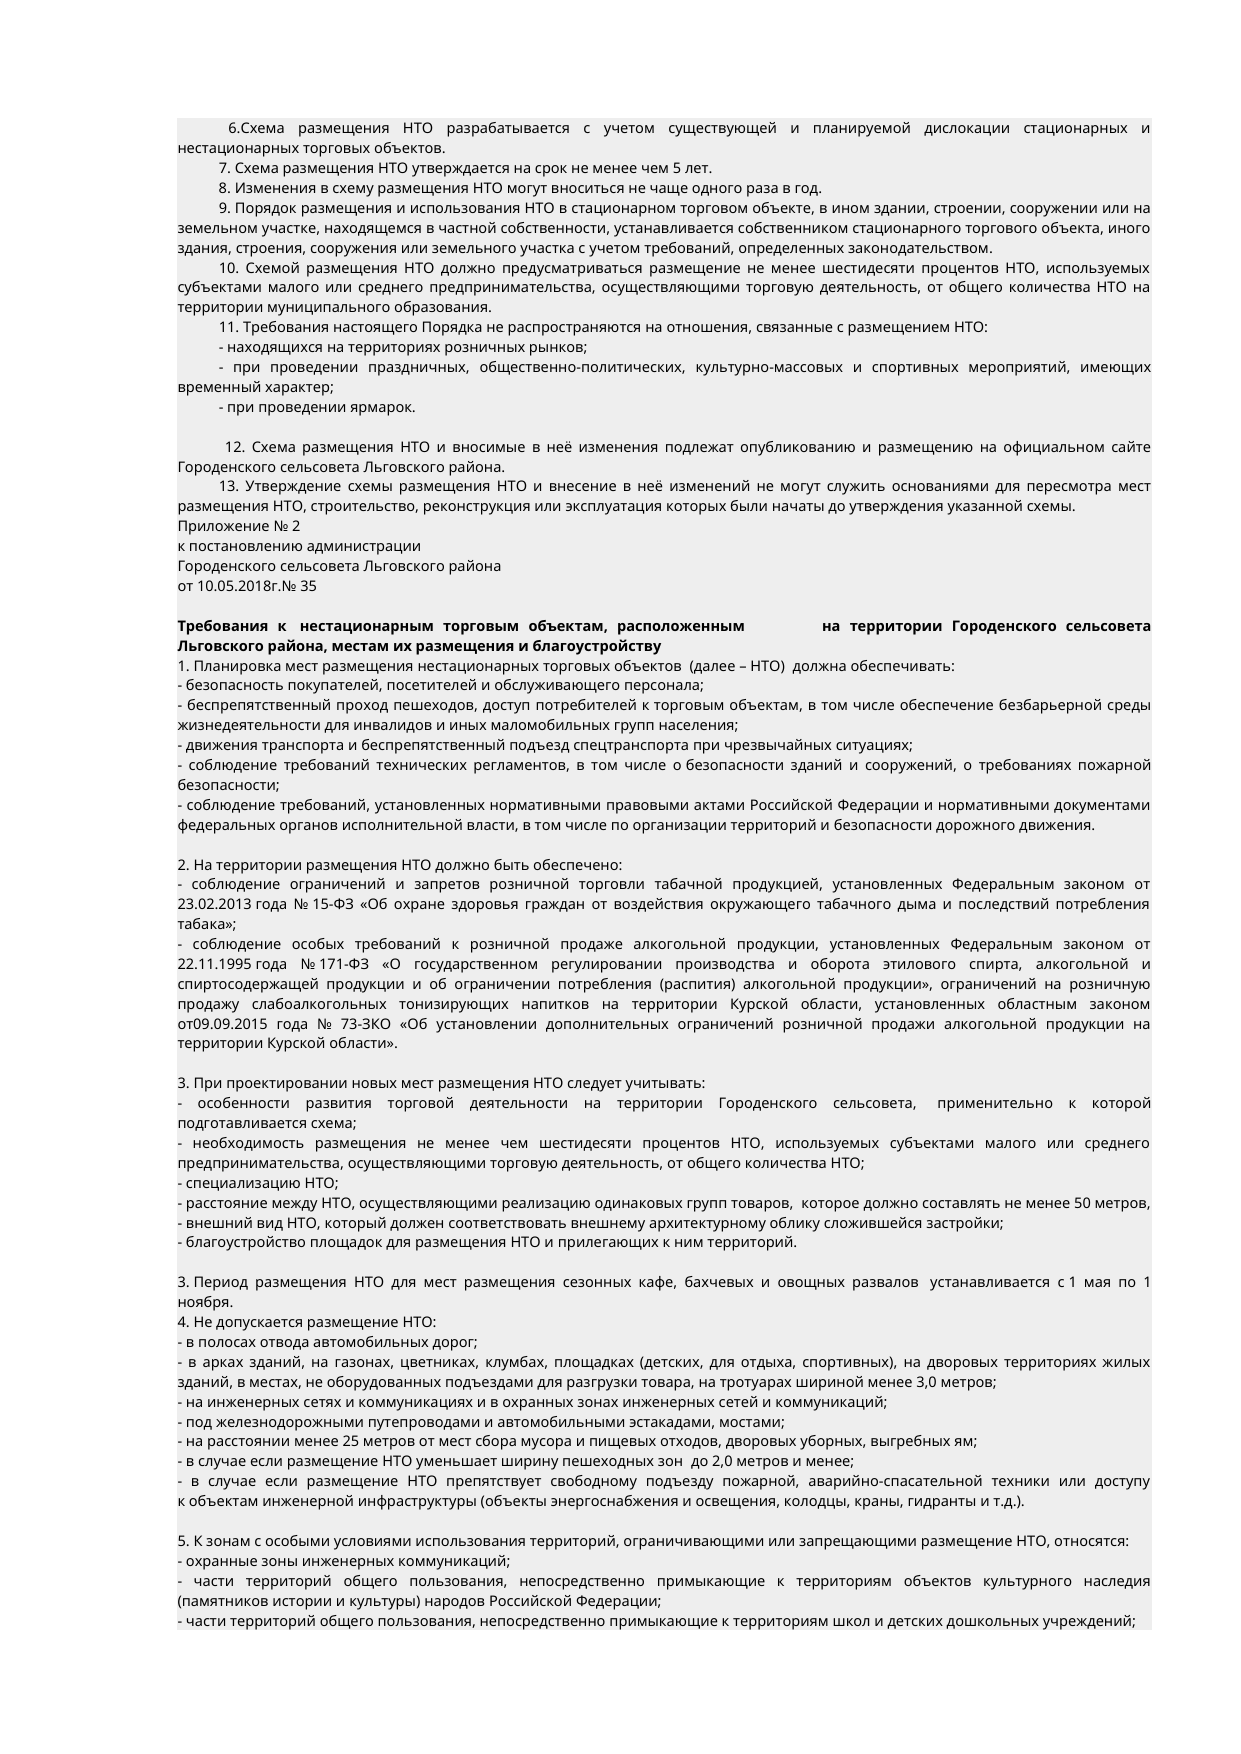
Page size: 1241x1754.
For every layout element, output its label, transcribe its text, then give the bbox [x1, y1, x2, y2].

text - соблюдение особых требований к розничной продаже алкогольной продукции, установленных Федеральным законом от 22.11.1995 года № 171-ФЗ «О государственном регулировании производства и оборота этилового спирта, алкогольной и спиртосодержащей продукции и об ограничении потребления (распития) алкогольной продукции», ограничений на розничную продажу слабоалкогольных тонизирующих напитков на территории Курской области, установленных областным законом от09.09.2015 года № 73-ЗКО «Об установлении дополнительных ограничений розничной продажи алкогольной продукции на территории Курской области». [177, 934, 1152, 1053]
text 12. Схема размещения НТО и вносимые в неё изменения подлежат опубликованию и размещению на официальном сайте Городенского сельсовета Льговского района. [177, 436, 1152, 476]
text - соблюдение ограничений и запретов розничной торговли табачной продукцией, установленных Федеральным законом от 23.02.2013 года № 15-ФЗ «Об охране здоровья граждан от воздействия окружающего табачного дыма и последствий потребления табака»; [177, 874, 1152, 934]
text - безопасность покупателей, посетителей и обслуживающего персонала; [177, 675, 1152, 695]
text - внешний вид НТО, который должен соответствовать внешнему архитектурному облику сложившейся застройки; [177, 1212, 1152, 1232]
text - соблюдение требований технических регламентов, в том числе о безопасности зданий и сооружений, о требованиях пожарной безопасности; [177, 755, 1152, 794]
text Требования к нестационарным торговым объектам, расположенным на территории Городенского сельсовета Льговского района, местам их размещения и благоустройству [177, 616, 1152, 655]
text - беспрепятственный проход пешеходов, доступ потребителей к торговым объектам, в том числе обеспечение безбарьерной среды жизнедеятельности для инвалидов и иных маломобильных групп населения; [177, 695, 1152, 735]
text 1. Планировка мест размещения нестационарных торговых объектов (далее – НТО) должна обеспечивать: [177, 655, 1152, 675]
text 7. Схема размещения НТО утверждается на срок не менее чем 5 лет. [177, 158, 1152, 178]
text - при проведении ярмарок. [177, 397, 1152, 417]
text - части территорий общего пользования, непосредственно примыкающие к территориям школ и детских дошкольных учреждений; [177, 1610, 1152, 1630]
text - в случае если размещение НТО препятствует свободному подъезду пожарной, аварийно-спасательной техники или доступу к объектам инженерной инфраструктуры (объекты энергоснабжения и освещения, колодцы, краны, гидранты и т.д.). [177, 1471, 1152, 1511]
text - особенности развития торговой деятельности на территории Городенского сельсовета, применительно к которой подготавливается схема; [177, 1093, 1152, 1133]
text - при проведении праздничных, общественно-политических, культурно-массовых и спортивных мероприятий, имеющих временный характер; [177, 357, 1152, 397]
text 3. При проектировании новых мест размещения НТО следует учитывать: [177, 1073, 1152, 1093]
text 4. Не допускается размещение НТО: [177, 1312, 1152, 1332]
text - в арках зданий, на газонах, цветниках, клумбах, площадках (детских, для отдыха, спортивных), на дворовых территориях жилых зданий, в местах, не оборудованных подъездами для разгрузки товара, на тротуарах шириной менее 3,0 метров; [177, 1352, 1152, 1391]
text - благоустройство площадок для размещения НТО и прилегающих к ним территорий. [177, 1232, 1152, 1252]
text 10. Схемой размещения НТО должно предусматриваться размещение не менее шестидесяти процентов НТО, используемых субъектами малого или среднего предпринимательства, осуществляющими торговую деятельность, от общего количества НТО на территории муниципального образования. [177, 257, 1152, 317]
text - охранные зоны инженерных коммуникаций; [177, 1551, 1152, 1571]
text - находящихся на территориях розничных рынков; [177, 337, 1152, 357]
text 13. Утверждение схемы размещения НТО и внесение в неё изменений не могут служить основаниями для пересмотра мест размещения НТО, строительство, реконструкция или эксплуатация которых были начаты до утверждения указанной схемы. [177, 476, 1152, 516]
text - части территорий общего пользования, непосредственно примыкающие к территориям объектов культурного наследия (памятников истории и культуры) народов Российской Федерации; [177, 1571, 1152, 1610]
text - в полосах отвода автомобильных дорог; [177, 1332, 1152, 1352]
text - на инженерных сетях и коммуникациях и в охранных зонах инженерных сетей и коммуникаций; [177, 1391, 1152, 1411]
text - под железнодорожными путепроводами и автомобильными эстакадами, мостами; [177, 1411, 1152, 1431]
text - движения транспорта и беспрепятственный подъезд спецтранспорта при чрезвычайных ситуациях; [177, 735, 1152, 755]
text 2. На территории размещения НТО должно быть обеспечено: [177, 854, 1152, 874]
text - в случае если размещение НТО уменьшает ширину пешеходных зон до 2,0 метров и менее; [177, 1451, 1152, 1471]
text 5. К зонам с особыми условиями использования территорий, ограничивающими или запрещающими размещение НТО, относятся: [177, 1531, 1152, 1551]
text 6.Схема размещения НТО разрабатывается с учетом существующей и планируемой дислокации стационарных и нестационарных торговых объектов. [177, 118, 1152, 158]
text - расстояние между НТО, осуществляющими реализацию одинаковых групп товаров, которое должно составлять не менее 50 метров, [177, 1192, 1152, 1212]
text 11. Требования настоящего Порядка не распространяются на отношения, связанные с размещением НТО: [177, 317, 1152, 337]
text - на расстоянии менее 25 метров от мест сбора мусора и пищевых отходов, дворовых уборных, выгребных ям; [177, 1431, 1152, 1451]
text Городенского сельсовета Льговского района [177, 556, 1152, 576]
text от 10.05.2018г.№ 35 [177, 576, 1152, 596]
text 3. Период размещения НТО для мест размещения сезонных кафе, бахчевых и овощных развалов устанавливается с 1 мая по 1 ноября. [177, 1272, 1152, 1312]
text к постановлению администрации [177, 536, 1152, 556]
text 9. Порядок размещения и использования НТО в стационарном торговом объекте, в ином здании, строении, сооружении или на земельном участке, находящемся в частной собственности, устанавливается собственником стационарного торгового объекта, иного здания, строения, сооружения или земельного участка с учетом требований, определенных законодательством. [177, 198, 1152, 257]
text 8. Изменения в схему размещения НТО могут вноситься не чаще одного раза в год. [177, 178, 1152, 198]
text - специализацию НТО; [177, 1173, 1152, 1192]
text - необходимость размещения не менее чем шестидесяти процентов НТО, используемых субъектами малого или среднего предпринимательства, осуществляющими торговую деятельность, от общего количества НТО; [177, 1133, 1152, 1173]
text - соблюдение требований, установленных нормативными правовыми актами Российской Федерации и нормативными документами федеральных органов исполнительной власти, в том числе по организации территорий и безопасности дорожного движения. [177, 794, 1152, 834]
text Приложение № 2 [177, 516, 1152, 536]
